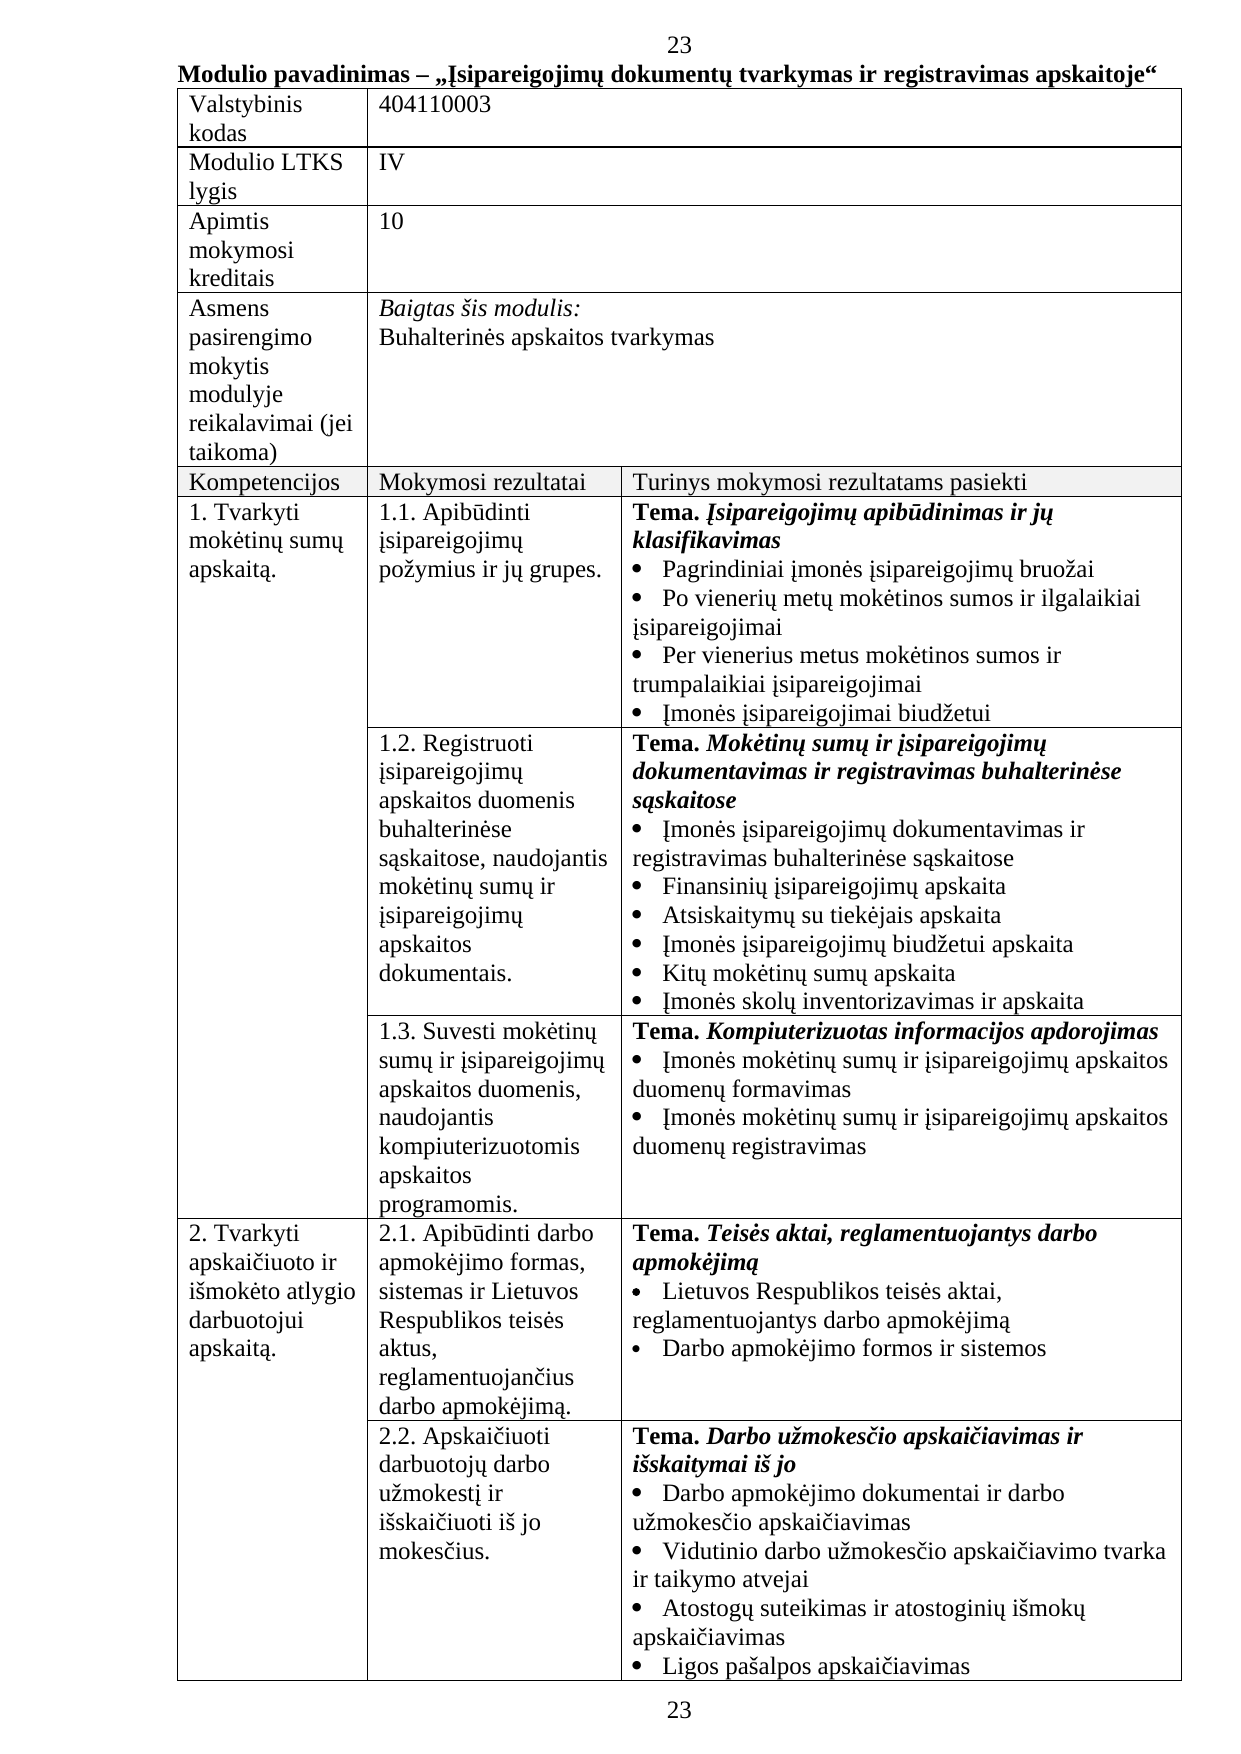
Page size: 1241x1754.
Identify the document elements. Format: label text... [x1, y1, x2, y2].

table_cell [368, 1421, 621, 1679]
table_cell 1.1. Apibūdinti įsipareigojimų požymius ir jų grupes. [368, 497, 621, 727]
table_cell Turinys mokymosi rezultatams pasiekti [622, 467, 1181, 496]
table_cell 1.2. Registruoti įsipareigojimų apskaitos duomenis buhalterinėse sąskaitose, naudojantis mokėtinų sumų ir įsipareigojimų apskaitos dokumentais. [368, 728, 621, 1015]
table_cell Asmens pasirengimo mokytis modulyje reikalavimai (jei taikoma) [178, 293, 367, 466]
table_cell Apimtis mokymosi kreditais [178, 206, 367, 292]
text Modulio pavadinimas – „Įsipareigojimų dokumentų tvarkymas ir registravimas apskaitoje“ [177, 59, 1181, 88]
table_cell Baigtas šis modulis: Buhalterinės apskaitos tvarkymas [368, 293, 1181, 466]
table_cell Kompetencijos [178, 467, 367, 496]
table_header Valstybinis kodas [178, 89, 367, 146]
table_cell IV [368, 148, 1181, 205]
table_cell Tema. Įsipareigojimų apibūdinimas ir jų klasifikavimas Pagrindiniai įmonės įsipareigojimų bruožai Po vienerių metų mokėtinos sumos ir ilgalaikiai įsipareigojimai Per vienerius metus mokėtinos sumos ir trumpalaikiai įsipareigojimai Įmonės įsipareigojimai biudžetui [622, 497, 1181, 727]
table_cell 2.1. Apibūdinti darbo apmokėjimo formas, sistemas ir Lietuvos Respublikos teisės aktus, reglamentuojančius darbo apmokėjimą. [368, 1219, 621, 1420]
table_header 404110003 [368, 89, 1181, 146]
table_cell 2. Tvarkyti apskaičiuoto ir išmokėto atlygio darbuotojui apskaitą. [178, 1219, 367, 1679]
table_cell 10 [368, 206, 1181, 292]
table_cell 1.3. Suvesti mokėtinų sumų ir įsipareigojimų apskaitos duomenis, naudojantis kompiuterizuotomis apskaitos programomis. [368, 1016, 621, 1217]
table_cell Tema. Mokėtinų sumų ir įsipareigojimų dokumentavimas ir registravimas buhalterinėse sąskaitose Įmonės įsipareigojimų dokumentavimas ir registravimas buhalterinėse sąskaitose Finansinių įsipareigojimų apskaita Atsiskaitymų su tiekėjais apskaita Įmonės įsipareigojimų biudžetui apskaita Kitų mokėtinų sumų apskaita Įmonės skolų inventorizavimas ir apskaita [622, 728, 1181, 1015]
table_cell Modulio LTKS lygis [178, 148, 367, 205]
table_cell Mokymosi rezultatai [368, 467, 621, 496]
table_cell Tema. Teisės aktai, reglamentuojantys darbo apmokėjimą Lietuvos Respublikos teisės aktai, reglamentuojantys darbo apmokėjimą Darbo apmokėjimo formos ir sistemos [622, 1219, 1181, 1420]
table_cell Tema. Kompiuterizuotas informacijos apdorojimas Įmonės mokėtinų sumų ir įsipareigojimų apskaitos duomenų formavimas Įmonės mokėtinų sumų ir įsipareigojimų apskaitos duomenų registravimas [622, 1016, 1181, 1217]
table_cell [622, 1421, 1181, 1679]
table_cell 1. Tvarkyti mokėtinų sumų apskaitą. [178, 497, 367, 1217]
